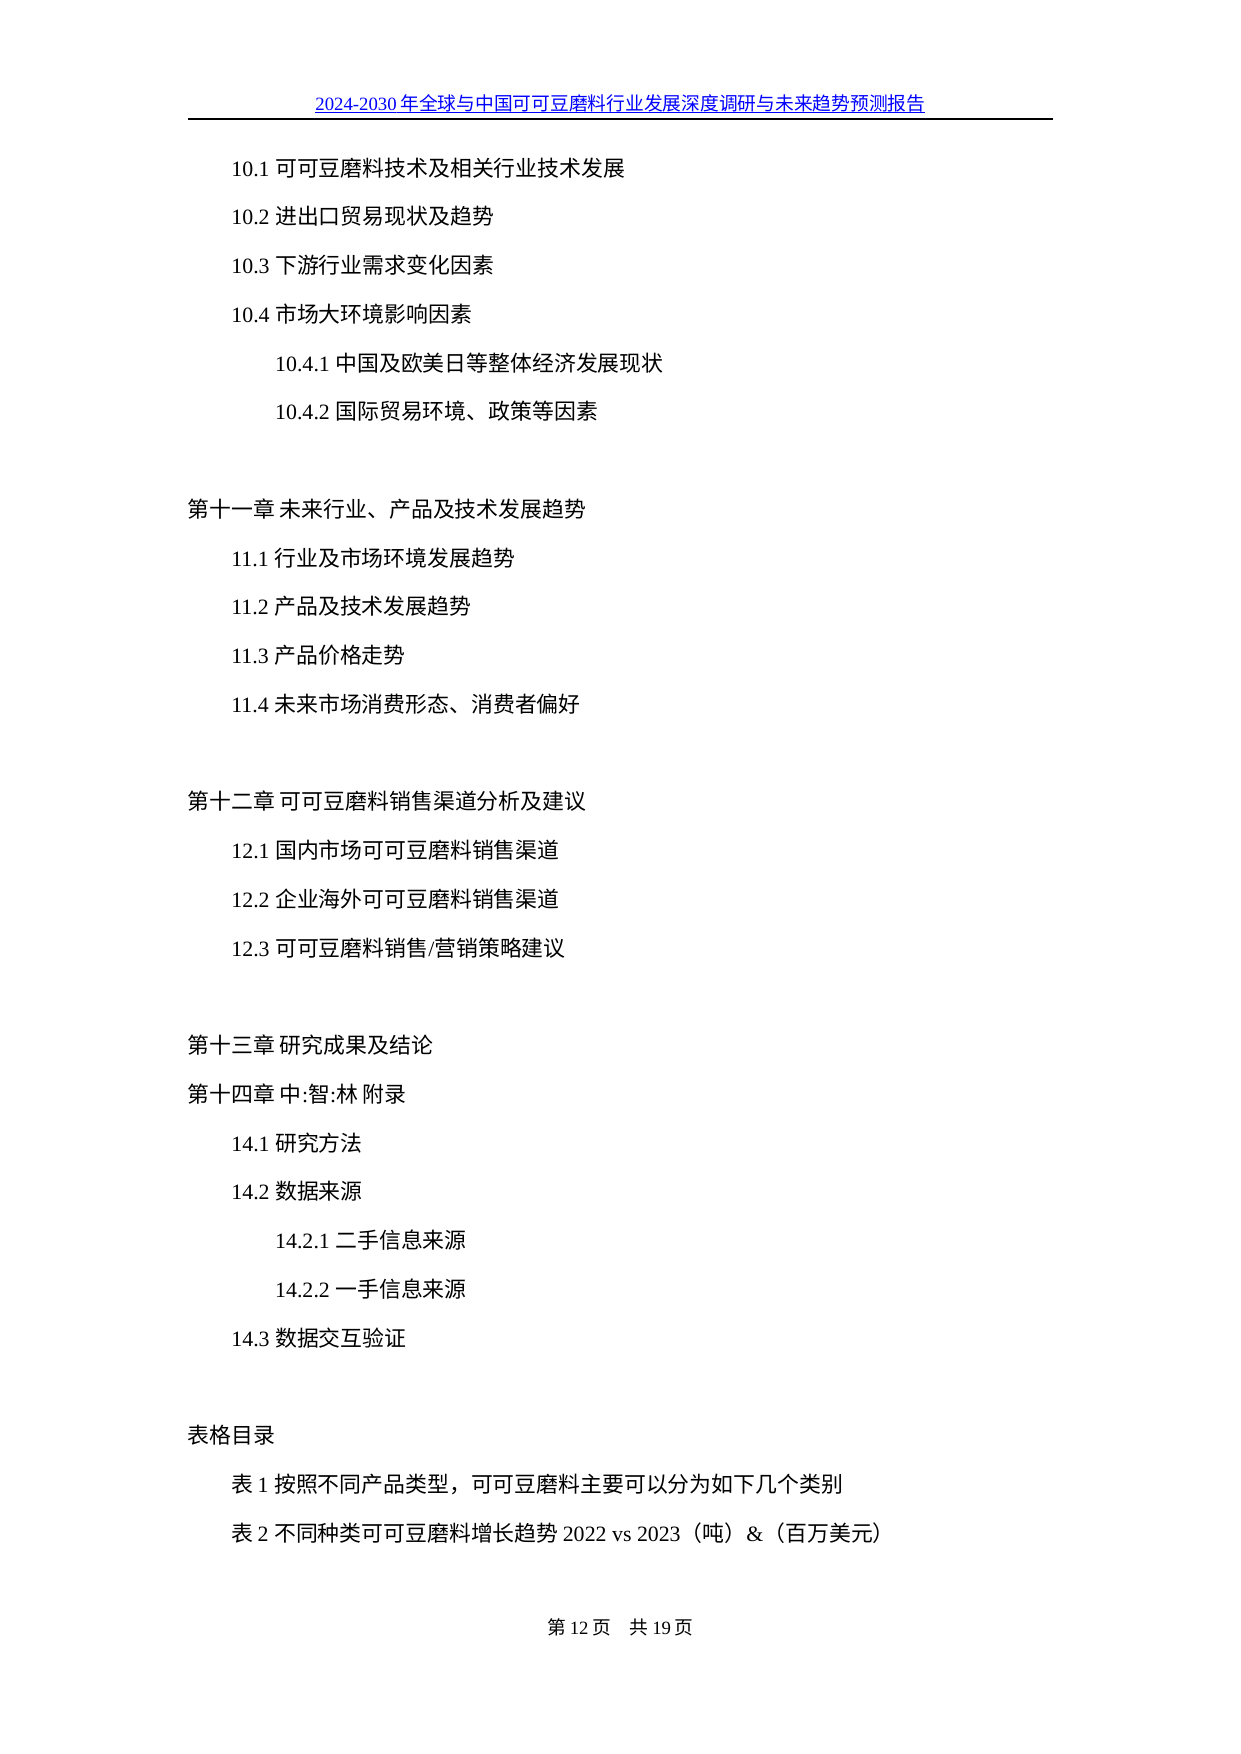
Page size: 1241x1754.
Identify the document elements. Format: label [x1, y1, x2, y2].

text [187, 150, 1053, 1548]
